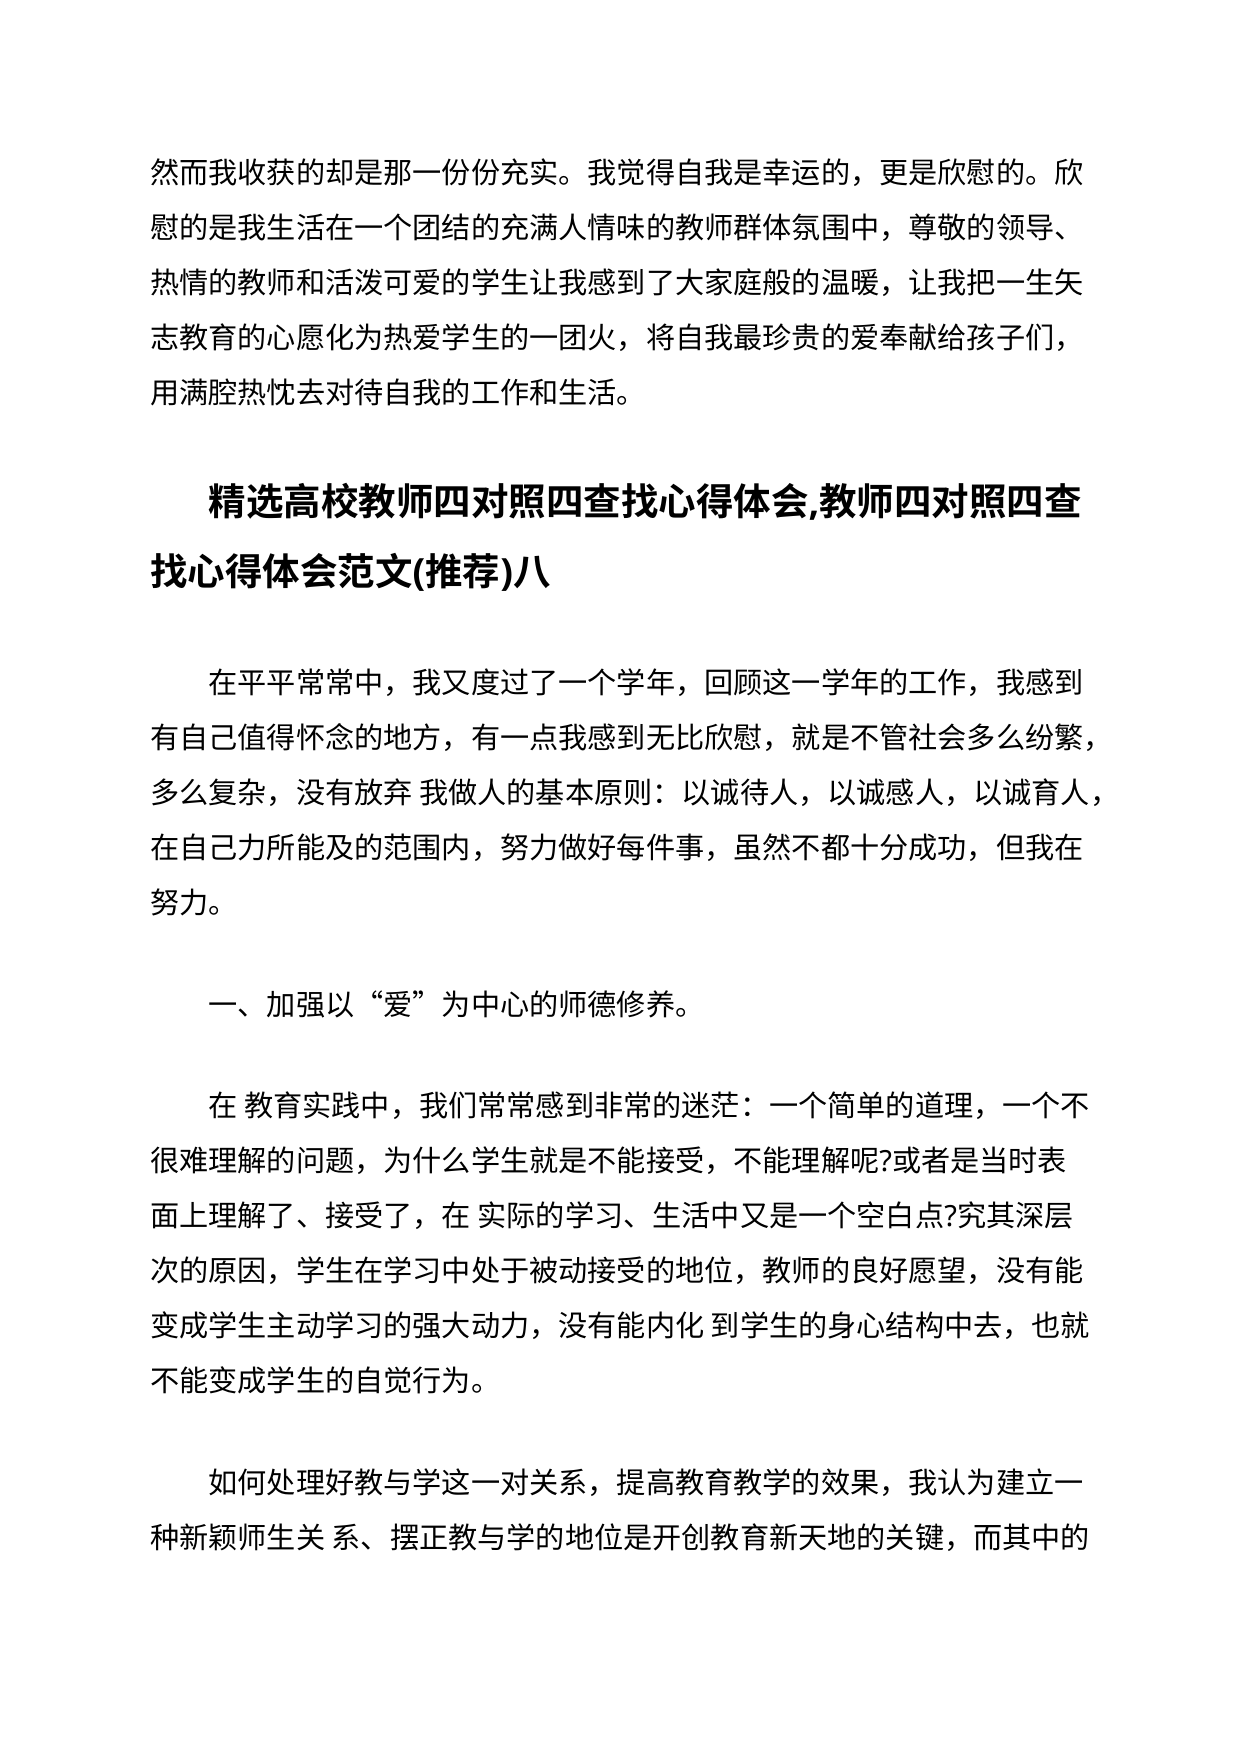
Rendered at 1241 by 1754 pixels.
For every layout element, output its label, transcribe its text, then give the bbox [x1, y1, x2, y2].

text 在平平常常中，我又度过了一个学年，回顾这一学年的工作，我感到有自己值得怀念的地方，有一点我感到无比欣慰，就是不管社会多么纷繁，多么复杂，没有放弃 我做人的基本原则：以诚待人，以诚感人，以诚育人，在自己力所能及的范围内，努力做好每件事，虽然不都十分成功，但我在努力。 [150, 660, 1090, 922]
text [150, 150, 1090, 412]
text 在 教育实践中，我们常常感到非常的迷茫：一个简单的道理，一个不很难理解的问题，为什么学生就是不能接受，不能理解呢?或者是当时表面上理解了、接受了，在 实际的学习、生活中又是一个空白点?究其深层次的原因，学生在学习中处于被动接受的地位，教师的良好愿望，没有能变成学生主动学习的强大动力，没有能内化 到学生的身心结构中去，也就不能变成学生的自觉行为。 [150, 1083, 1090, 1400]
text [150, 1459, 1090, 1556]
text 精选高校教师四对照四查找心得体会,教师四对照四查找心得体会范文(推荐)八 [150, 471, 1090, 597]
text 一、加强以“爱”为中心的师德修养。 [150, 981, 1090, 1023]
